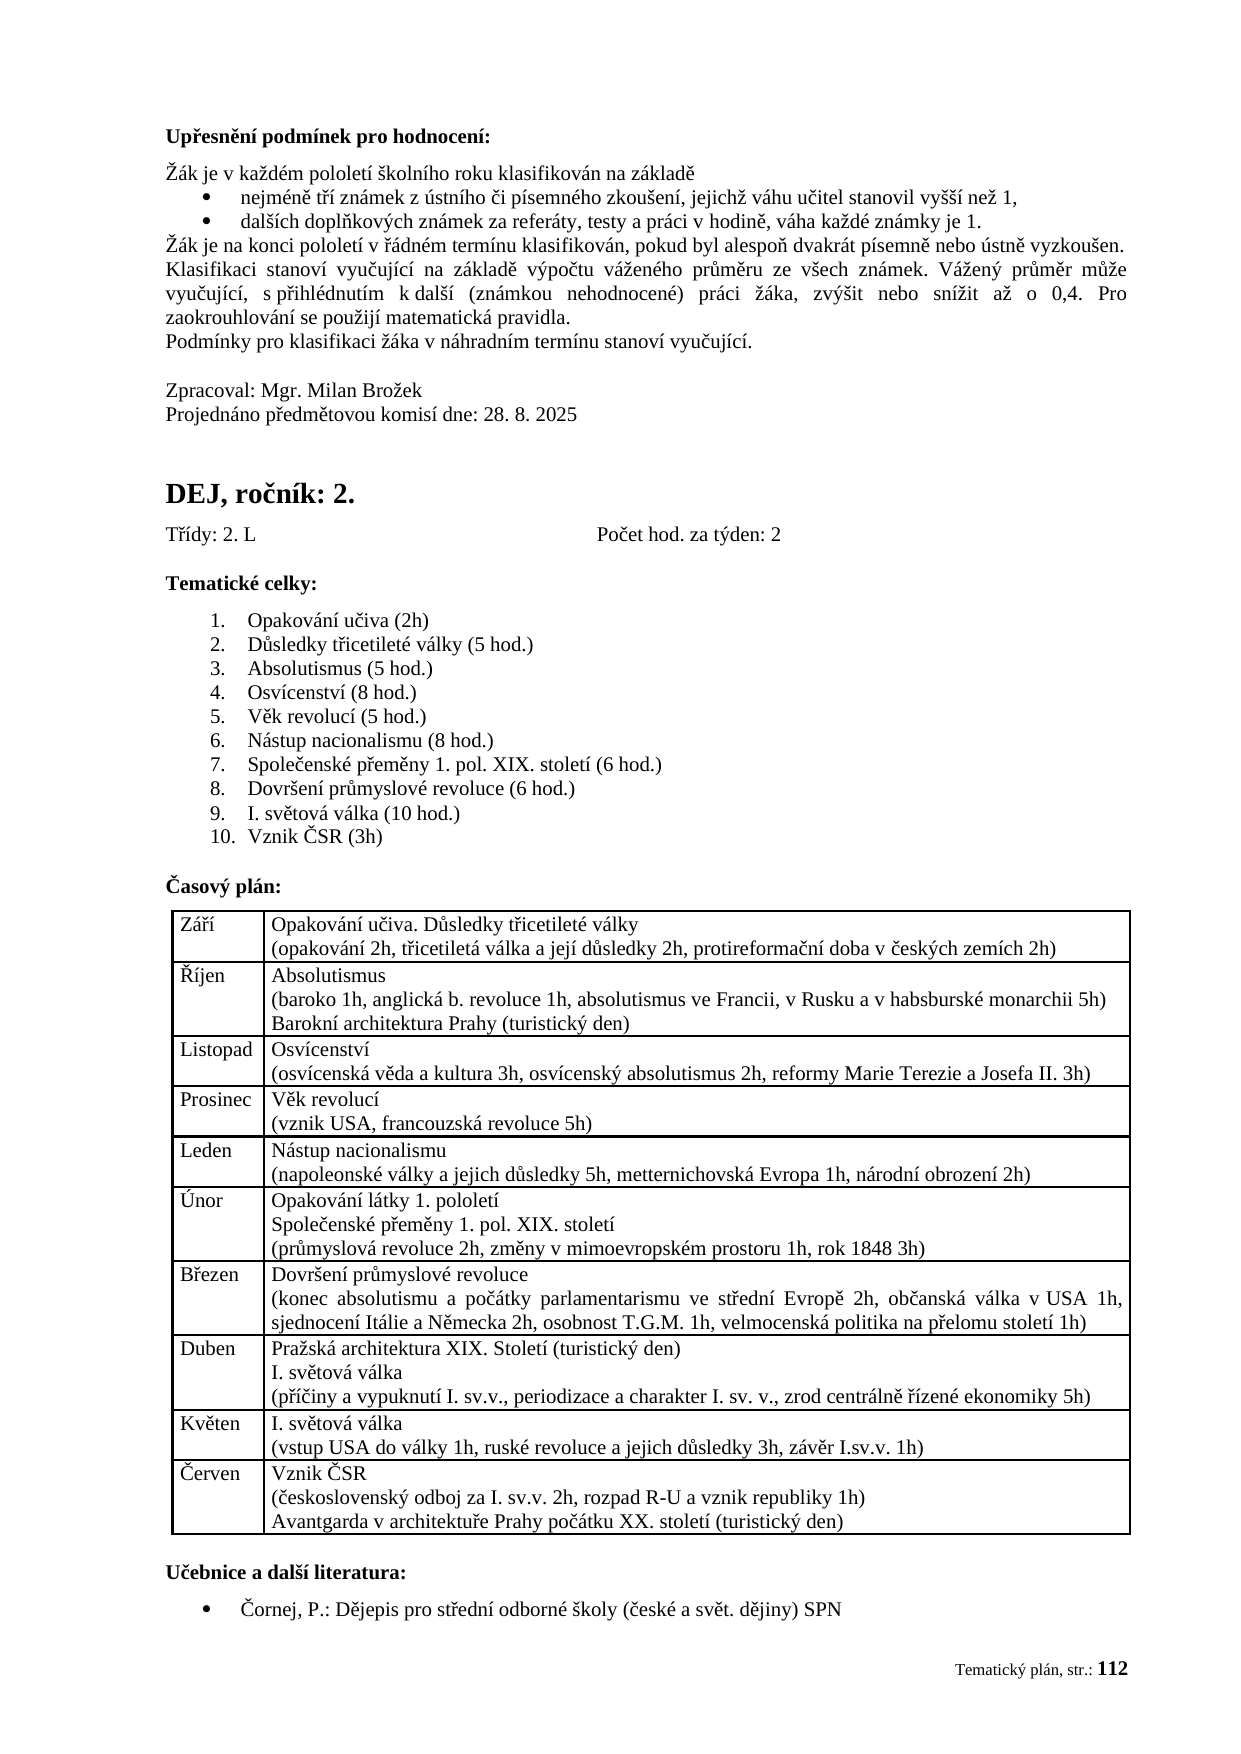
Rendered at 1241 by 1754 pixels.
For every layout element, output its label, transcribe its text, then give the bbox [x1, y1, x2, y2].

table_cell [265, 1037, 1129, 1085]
list dalších doplňkových známek za referáty, testy a práci v hodině, váha každé známky je 1. [203, 209, 1128, 233]
text Učebnice a další literatura: [165, 1560, 1128, 1584]
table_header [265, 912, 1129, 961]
list Absolutismus (5 hod.) [210, 656, 1128, 680]
list Nástup nacionalismu (8 hod.) [210, 728, 1128, 752]
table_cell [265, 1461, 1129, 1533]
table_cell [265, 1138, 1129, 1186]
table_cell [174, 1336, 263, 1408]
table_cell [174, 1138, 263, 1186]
list Důsledky třicetileté války (5 hod.) [210, 632, 1128, 656]
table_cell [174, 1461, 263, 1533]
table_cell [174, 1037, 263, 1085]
list Čornej, P.: Dějepis pro střední odborné školy (české a svět. dějiny) SPN [203, 1597, 1128, 1621]
text Tematické celky: [165, 571, 1128, 595]
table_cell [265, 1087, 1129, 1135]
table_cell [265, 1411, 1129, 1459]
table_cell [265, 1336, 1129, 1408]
text Projednáno předmětovou komisí dne: 28. 8. 2025 [165, 402, 1128, 426]
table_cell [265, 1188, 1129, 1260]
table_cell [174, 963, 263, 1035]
list Opakování učiva (2h) [210, 608, 1128, 632]
text Upřesnění podmínek pro hodnocení: [165, 124, 1128, 148]
list Dovršení průmyslové revoluce (6 hod.) [210, 776, 1128, 800]
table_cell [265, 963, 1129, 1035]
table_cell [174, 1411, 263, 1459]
list Společenské přeměny 1. pol. XIX. století (6 hod.) [210, 752, 1128, 776]
list I. světová válka (10 hod.) [210, 800, 1128, 824]
text Žák je v každém pololetí školního roku klasifikován na základě [165, 161, 1128, 185]
text Žák je na konci pololetí v řádném termínu klasifikován, pokud byl alespoň dvakrát písemně nebo ústně vyzkoušen. [165, 233, 1128, 257]
text Klasifikaci stanoví vyučující na základě výpočtu váženého průměru ze všech známek. Vážený průměr může vyučující, s přihlédnutím k další (známkou nehodnocené) práci žáka, zvýšit nebo snížit až o 0,4. Pro zaokrouhlování se použijí matematická pravidla. [165, 257, 1128, 329]
list Osvícenství (8 hod.) [210, 680, 1128, 704]
text Zpracoval: Mgr. Milan Brožek [165, 378, 1128, 402]
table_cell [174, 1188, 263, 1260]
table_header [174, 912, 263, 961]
list Věk revolucí (5 hod.) [210, 704, 1128, 728]
list Vznik ČSR (3h) [210, 824, 1128, 848]
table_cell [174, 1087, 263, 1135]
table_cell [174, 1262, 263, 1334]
text Časový plán: [165, 873, 1128, 898]
text Třídy: 2. L Počet hod. za týden: 2 [165, 522, 1128, 546]
text Podmínky pro klasifikaci žáka v náhradním termínu stanoví vyučující. [165, 329, 1128, 353]
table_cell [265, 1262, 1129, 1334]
list nejméně tří známek z ústního či písemného zkoušení, jejichž váhu učitel stanovil vyšší než 1, [203, 185, 1128, 209]
text DEJ, ročník: 2. [165, 476, 1128, 510]
